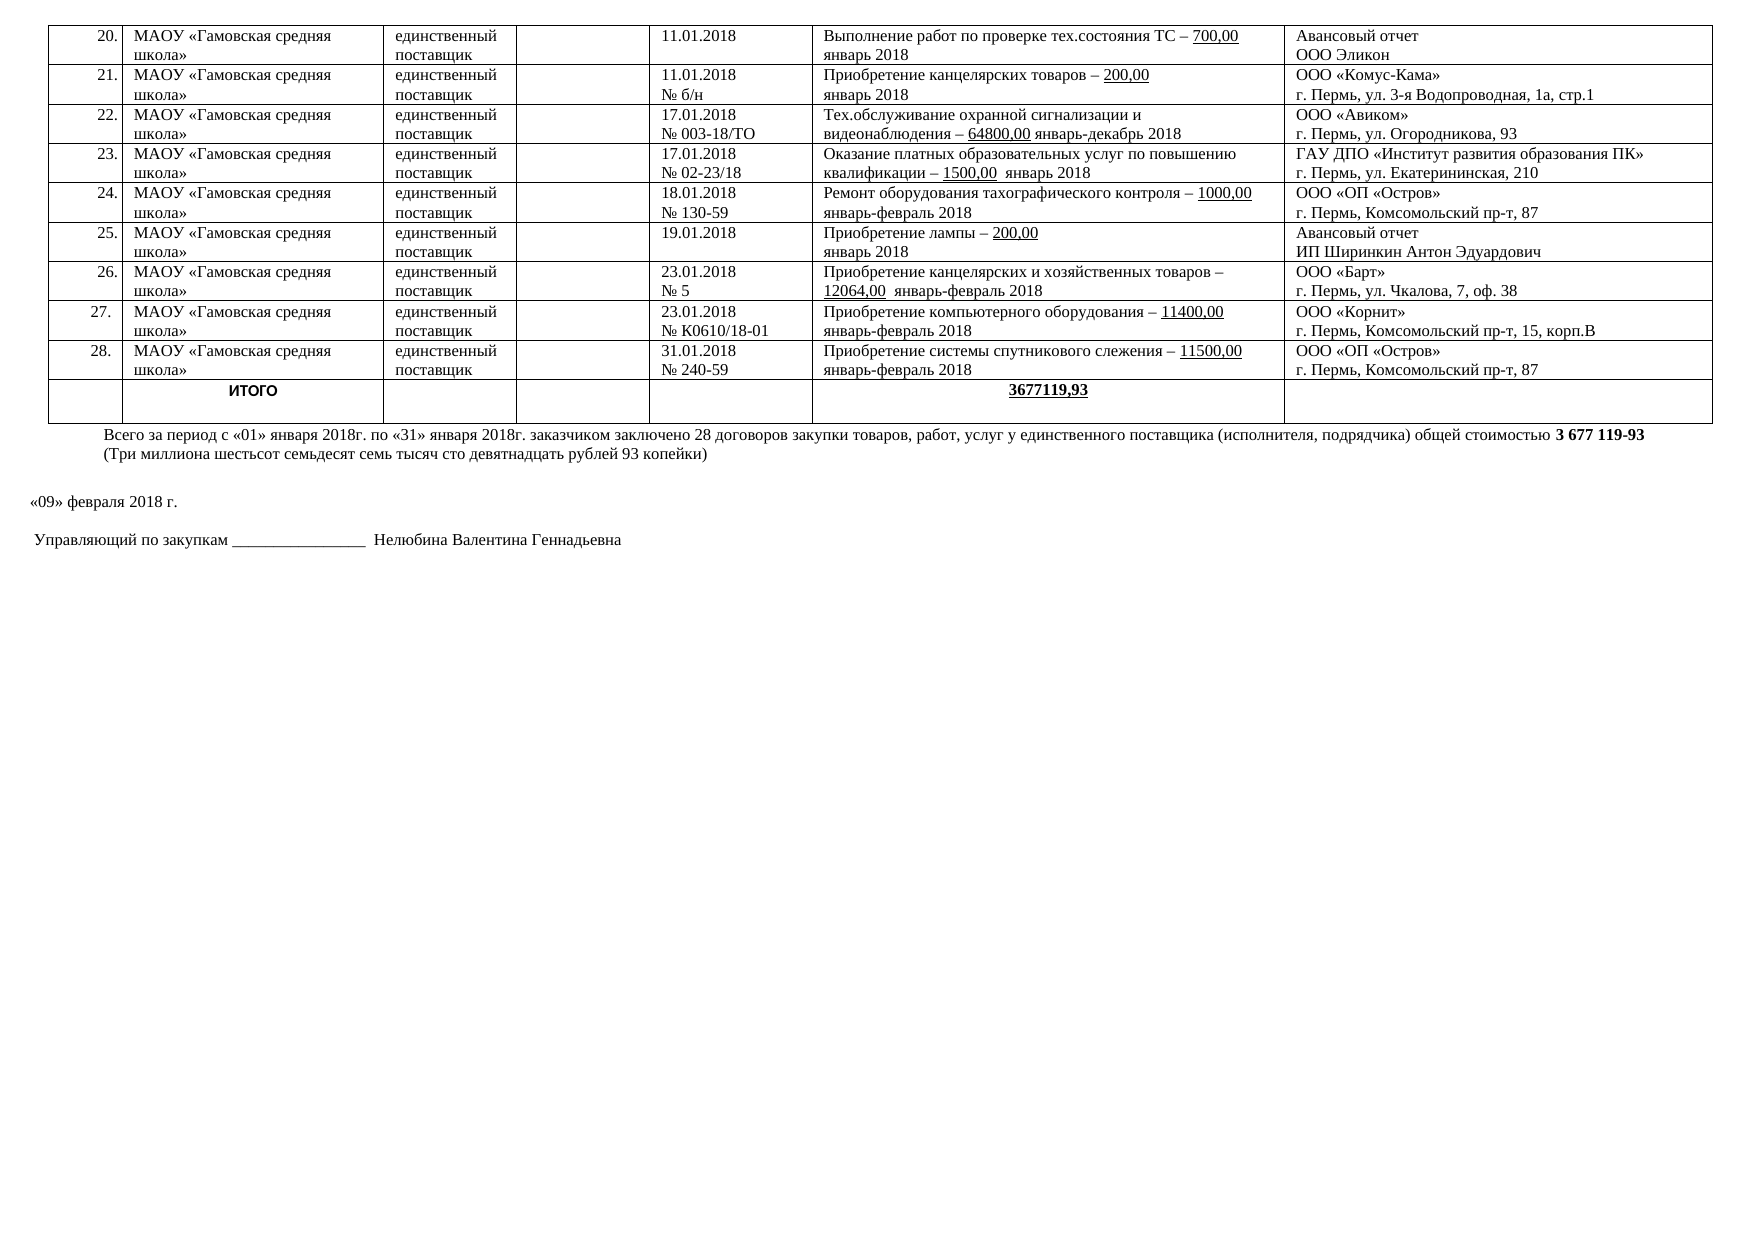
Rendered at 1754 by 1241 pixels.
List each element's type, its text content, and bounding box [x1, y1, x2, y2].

table_cell МАОУ «Гамовская средняя школа» [123, 223, 383, 261]
table_cell МАОУ «Гамовская средняя школа» [123, 144, 383, 182]
table_cell ООО «Авиком» г. Пермь, ул. Огородникова, 93 [1285, 105, 1712, 143]
table_cell Оказание платных образовательных услуг по повышению квалификации – 1500,00 январь 2018 [813, 144, 1284, 182]
table_cell МАОУ «Гамовская средняя школа» [123, 105, 383, 143]
table_cell Ремонт оборудования тахографического контроля – 1000,00 январь-февраль 2018 [813, 183, 1284, 222]
table_cell Приобретение лампы – 200,00 январь 2018 [813, 223, 1284, 261]
table_cell единственный поставщик [384, 183, 516, 222]
table_cell 28. [49, 341, 122, 379]
text Всего за период с «01» января 2018г. по «31» января 2018г. заказчиком заключено 28 договоров закупки товаров, работ, услуг у единственного поставщика (исполнителя, подрядчика) общей стоимостью 3 677 119-93 [29, 424, 1724, 443]
table_cell [49, 105, 122, 143]
table_cell 11.01.2018 [650, 26, 812, 64]
table_cell 11.01.2018 № б/н [650, 65, 812, 103]
table_cell 17.01.2018 № 003-18/ТО [650, 105, 812, 143]
table_cell ООО «ОП «Остров» г. Пермь, Комсомольский пр-т, 87 [1285, 341, 1712, 379]
table_cell [517, 144, 649, 182]
table_cell [517, 301, 649, 340]
table_cell ООО «Барт» г. Пермь, ул. Чкалова, 7, оф. 38 [1285, 262, 1712, 300]
table_cell ООО «ОП «Остров» г. Пермь, Комсомольский пр-т, 87 [1285, 183, 1712, 222]
table_cell Авансовый отчет ООО Эликон [1285, 26, 1712, 64]
table_cell [650, 380, 812, 423]
table_cell Приобретение системы спутникового слежения – 11500,00 январь-февраль 2018 [813, 341, 1284, 379]
table_cell Приобретение канцелярских и хозяйственных товаров – 12064,00 январь-февраль 2018 [813, 262, 1284, 300]
table_cell 23.01.2018 № 5 [650, 262, 812, 300]
table_cell [49, 65, 122, 103]
text Управляющий по закупкам ________________ Нелюбина Валентина Геннадьевна [29, 530, 1724, 549]
table_cell 19.01.2018 [650, 223, 812, 261]
table_cell единственный поставщик [384, 223, 516, 261]
table_cell Авансовый отчет ИП Ширинкин Антон Эдуардович [1285, 223, 1712, 261]
table_cell 18.01.2018 № 130-59 [650, 183, 812, 222]
table_cell единственный поставщик [384, 341, 516, 379]
table_cell 3677119,93 [813, 380, 1284, 423]
table_cell ООО «Комус-Кама» г. Пермь, ул. 3-я Водопроводная, 1а, стр.1 [1285, 65, 1712, 103]
table_cell [517, 105, 649, 143]
table_cell [49, 183, 122, 222]
table_cell [49, 26, 122, 64]
table_cell [49, 262, 122, 300]
table_cell [517, 380, 649, 423]
table_cell Приобретение канцелярских товаров – 200,00 январь 2018 [813, 65, 1284, 103]
table_cell [1285, 380, 1712, 423]
table_cell единственный поставщик [384, 262, 516, 300]
table_cell МАОУ «Гамовская средняя школа» [123, 301, 383, 340]
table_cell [123, 65, 383, 103]
table_cell 23.01.2018 № К0610/18-01 [650, 301, 812, 340]
table_cell [517, 341, 649, 379]
text «09» февраля 2018 г. [29, 491, 1724, 511]
table_cell [517, 65, 649, 103]
table_cell 31.01.2018 № 240-59 [650, 341, 812, 379]
table_cell МАОУ «Гамовская средняя школа» [123, 262, 383, 300]
table_cell МАОУ «Гамовская средняя школа» [123, 341, 383, 379]
table_cell 17.01.2018 № 02-23/18 [650, 144, 812, 182]
table_cell Приобретение компьютерного оборудования – 11400,00 январь-февраль 2018 [813, 301, 1284, 340]
table_cell Тех.обслуживание охранной сигнализации и видеонаблюдения – 64800,00 январь-декабрь 2018 [813, 105, 1284, 143]
table_cell ИТОГО [123, 380, 383, 423]
table_cell единственный поставщик [384, 105, 516, 143]
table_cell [384, 26, 516, 64]
table_cell единственный поставщик [384, 301, 516, 340]
table_cell ГАУ ДПО «Институт развития образования ПК» г. Пермь, ул. Екатерининская, 210 [1285, 144, 1712, 182]
table_cell [49, 223, 122, 261]
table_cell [384, 65, 516, 103]
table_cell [123, 26, 383, 64]
table_cell [384, 380, 516, 423]
table_cell единственный поставщик [384, 144, 516, 182]
table_cell 27. [49, 301, 122, 340]
table_cell [517, 262, 649, 300]
table_cell [517, 26, 649, 64]
table_cell [517, 223, 649, 261]
table_cell ООО «Корнит» г. Пермь, Комсомольский пр-т, 15, корп.В [1285, 301, 1712, 340]
table_cell Выполнение работ по проверке тех.состояния ТС – 700,00 январь 2018 [813, 26, 1284, 64]
table_cell [517, 183, 649, 222]
table_cell [49, 144, 122, 182]
text (Три миллиона шестьсот семьдесят семь тысяч сто девятнадцать рублей 93 копейки) [29, 443, 1724, 463]
table_cell МАОУ «Гамовская средняя школа» [123, 183, 383, 222]
table_cell [49, 380, 122, 423]
